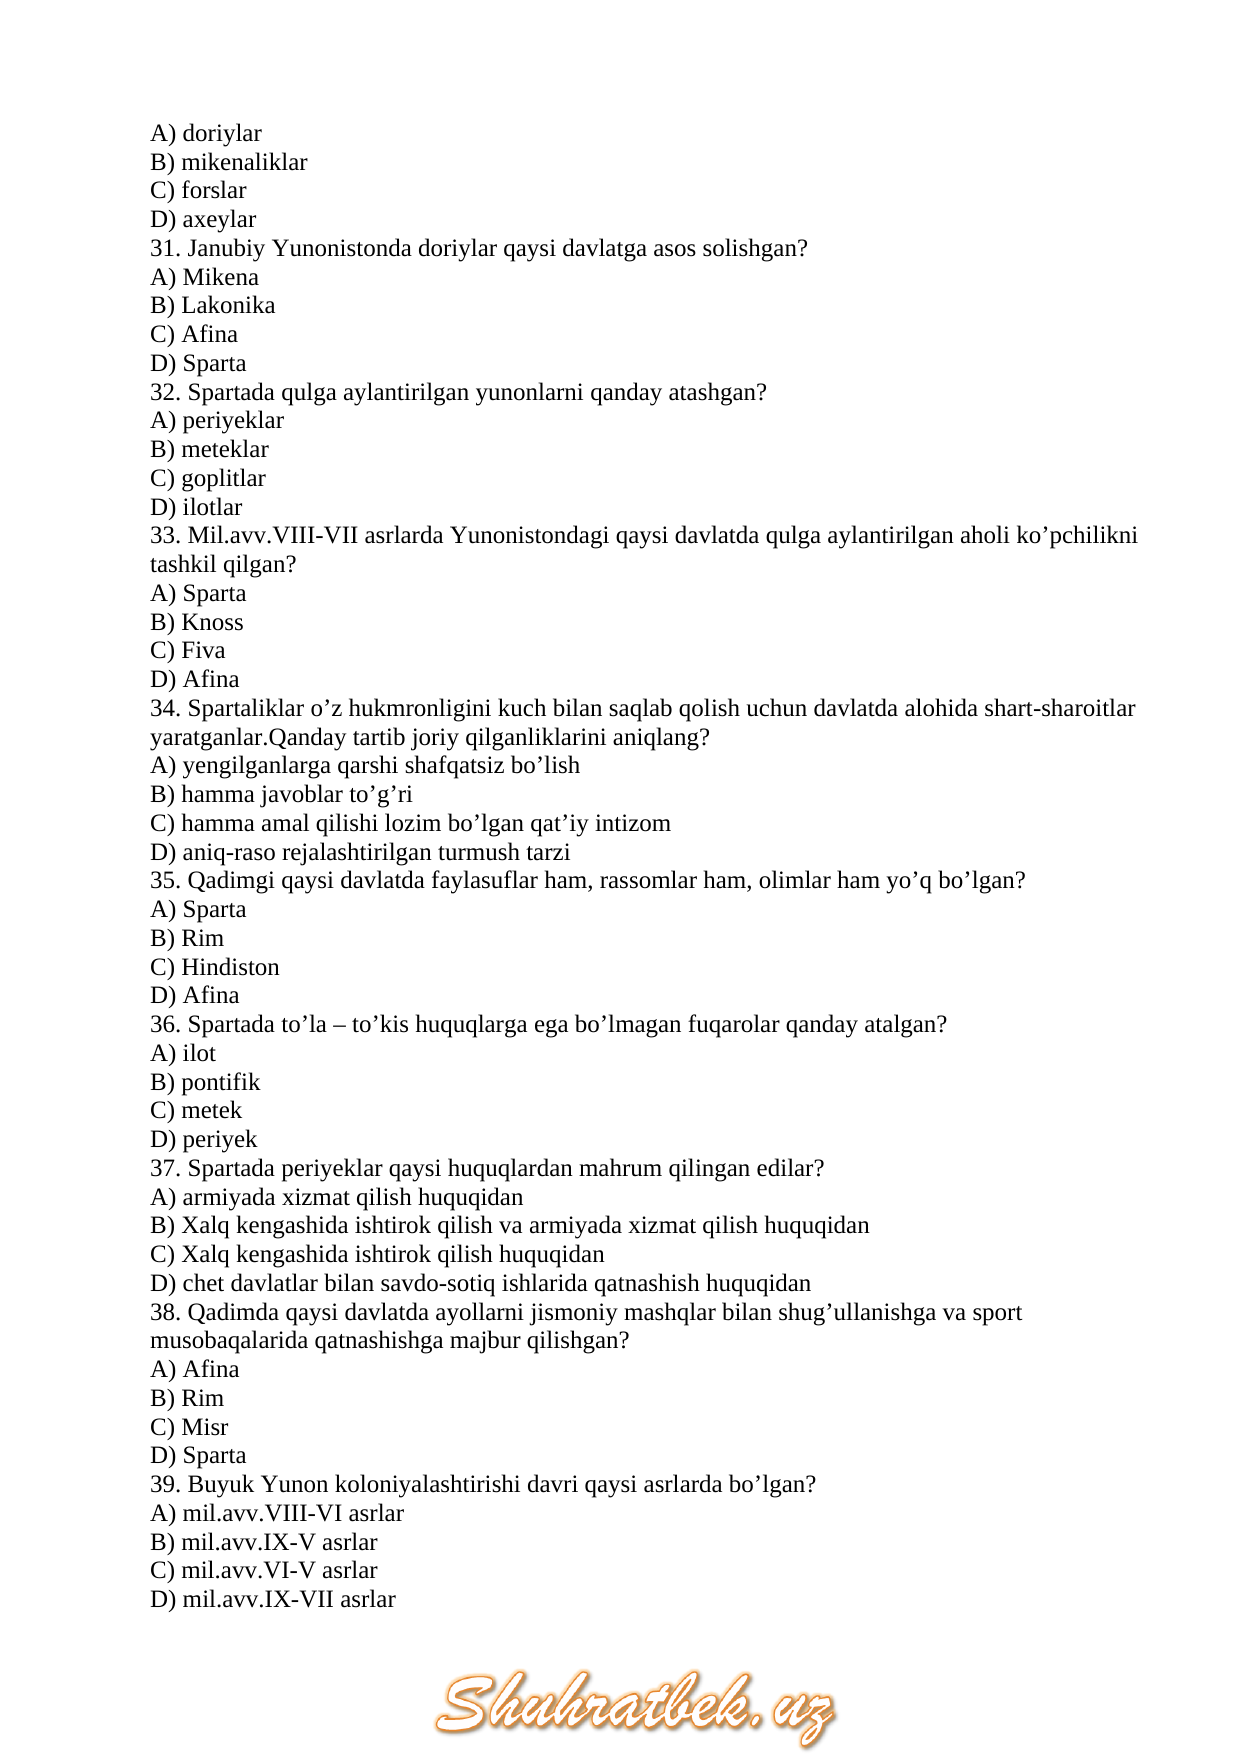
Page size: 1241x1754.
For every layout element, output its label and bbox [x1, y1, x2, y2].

picture [421, 1656, 851, 1754]
text [150, 118, 1152, 1613]
